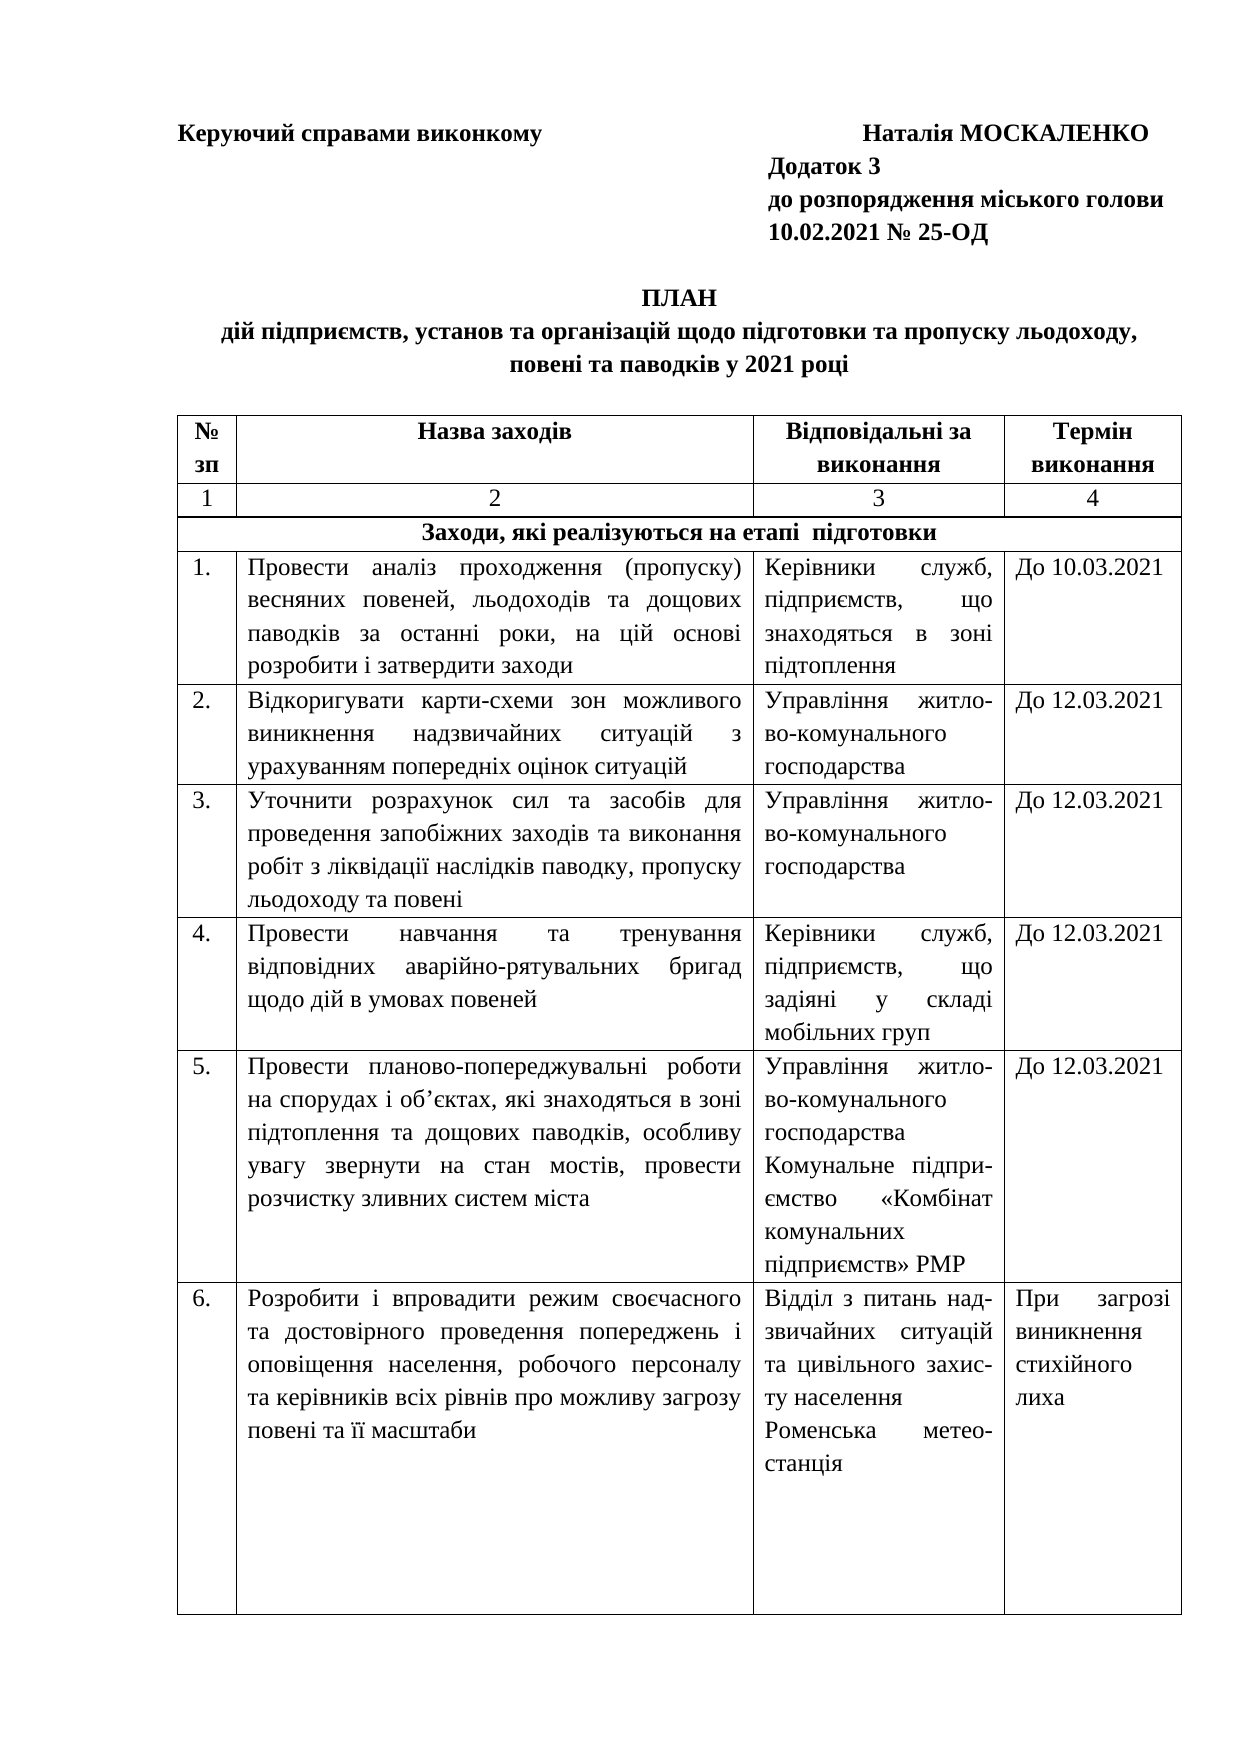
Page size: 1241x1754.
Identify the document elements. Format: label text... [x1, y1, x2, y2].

table_cell Керівники служб, підприємств, що знаходяться в зоні підтоплення [754, 552, 1004, 684]
subtitle дій підприємств, установ та організацій щодо підготовки та пропуску льодоходу, [177, 316, 1181, 345]
table_cell 4 [1005, 484, 1181, 516]
table_cell [178, 1283, 236, 1613]
table_header Термін виконання [1005, 416, 1181, 482]
text до розпорядження міського голови [768, 184, 1181, 213]
table_header Відповідальні за виконання [754, 416, 1004, 482]
table_cell Заходи, які реалізуються на етапі підготовки [178, 518, 1181, 551]
table_cell [178, 918, 236, 1050]
table_header № зп [178, 416, 236, 482]
table_cell Керівники служб, підприємств, що задіяні у складі мобільних груп [754, 918, 1004, 1050]
table_cell Управління житло-во-комунального господарства Комунальне підпри-ємство «Комбінат комунальних підприємств» РМР [754, 1051, 1004, 1282]
table_cell До 12.03.2021 [1005, 1051, 1181, 1282]
subtitle ПЛАН [177, 283, 1181, 312]
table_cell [237, 1283, 753, 1613]
table_cell Уточнити розрахунок сил та засобів для проведення запобіжних заходів та виконання робіт з ліквідації наслідків паводку, пропуску льодоходу та повені [237, 785, 753, 917]
table_header Назва заходів [237, 416, 753, 482]
table_cell [178, 1051, 236, 1282]
subtitle повені та паводків у 2021 році [177, 349, 1181, 378]
table_cell До 12.03.2021 [1005, 918, 1181, 1050]
table_cell [178, 785, 236, 917]
table_cell До 12.03.2021 [1005, 785, 1181, 917]
table_cell Провести планово-попереджувальні роботи на спорудах і об’єктах, які знаходяться в зоні підтоплення та дощових паводків, особливу увагу звернути на стан мостів, провести розчистку зливних систем міста [237, 1051, 753, 1282]
text Додаток 3 [768, 151, 1181, 180]
table_cell Управління житло-во-комунального господарства [754, 685, 1004, 784]
table_cell Провести аналіз проходження (пропуску) весняних повеней, льодоходів та дощових паводків за останні роки, на цій основі розробити і затвердити заходи [237, 552, 753, 684]
text Керуючий справами виконкому Наталія МОСКАЛЕНКО [177, 118, 1181, 147]
table_cell 1 [178, 484, 236, 516]
table_cell [178, 685, 236, 784]
text 10.02.2021 № 25-ОД [768, 217, 1181, 246]
table_cell 3 [754, 484, 1004, 516]
table_cell [178, 552, 236, 684]
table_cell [754, 1283, 1004, 1613]
table_cell Провести навчання та тренування відповідних аварійно-рятувальних бригад щодо дій в умовах повеней [237, 918, 753, 1050]
table_cell Відкоригувати карти-схеми зон можливого виникнення надзвичайних ситуацій з урахуванням попередніх оцінок ситуацій [237, 685, 753, 784]
table_cell До 12.03.2021 [1005, 685, 1181, 784]
table_cell 2 [237, 484, 753, 516]
table_cell Управління житло-во-комунального господарства [754, 785, 1004, 917]
table_cell До 10.03.2021 [1005, 552, 1181, 684]
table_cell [1005, 1283, 1181, 1613]
